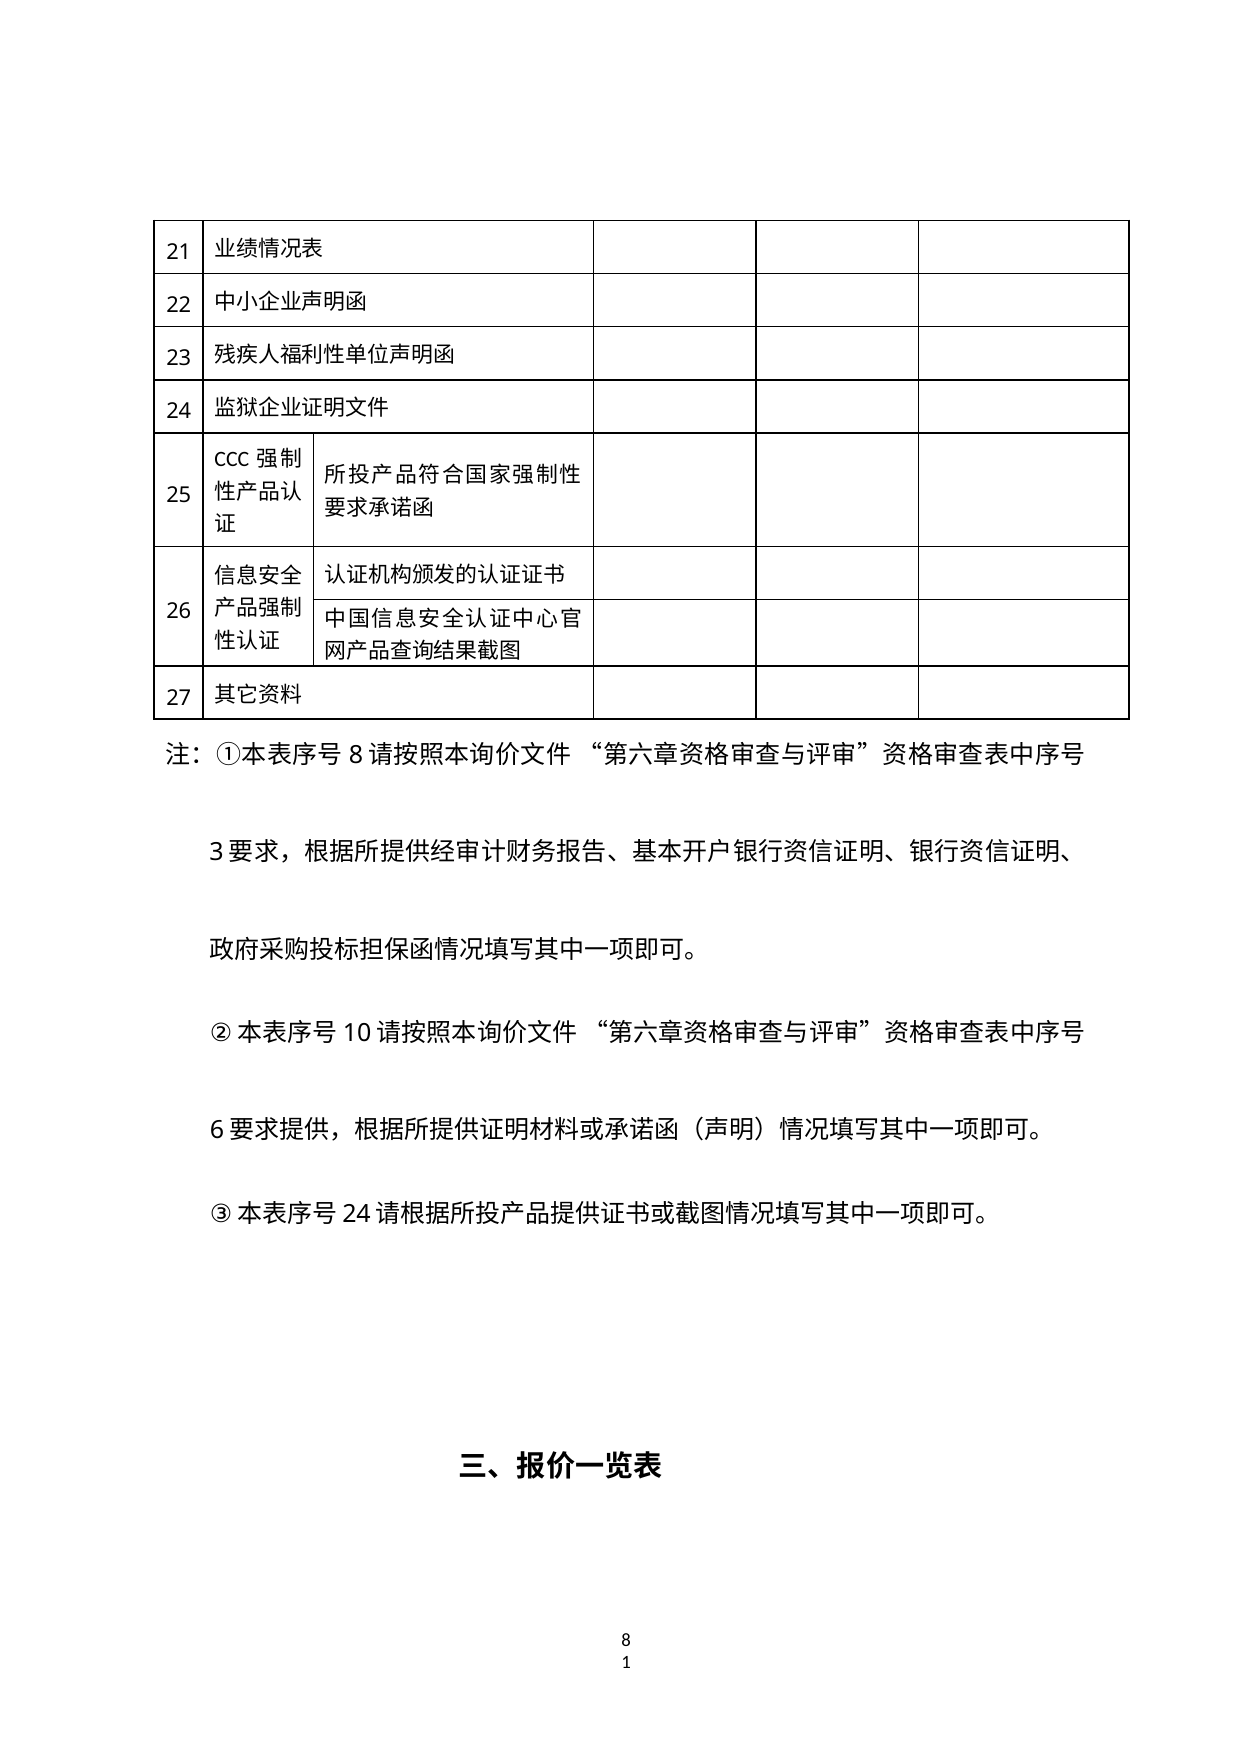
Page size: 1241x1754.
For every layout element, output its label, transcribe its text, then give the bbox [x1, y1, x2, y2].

table_cell 27 [155, 667, 202, 718]
table_cell CCC强制性产品认证 [204, 434, 313, 546]
table_cell 所投产品符合国家强制性要求承诺函 [314, 434, 593, 546]
table_cell [594, 327, 755, 379]
table_cell 23 [155, 327, 202, 379]
table_cell [919, 600, 1128, 665]
table_cell [919, 327, 1128, 379]
table_cell 中国信息安全认证中心官网产品查询结果截图 [314, 600, 593, 665]
table_cell [757, 327, 918, 379]
table_cell 21 [155, 221, 202, 273]
table_cell [919, 547, 1128, 599]
text 三、报价一览表 [165, 1431, 1087, 1496]
table_cell [757, 221, 918, 273]
table_cell [757, 434, 918, 546]
table_cell [919, 221, 1128, 273]
table_cell 信息安全产品强制性认证 [204, 547, 313, 665]
table_cell [919, 667, 1128, 718]
table_cell [919, 434, 1128, 546]
table_cell 22 [155, 274, 202, 326]
table_cell [594, 667, 755, 718]
table_cell [757, 667, 918, 718]
table_cell [919, 274, 1128, 326]
table_cell [594, 381, 755, 432]
table_cell [594, 600, 755, 665]
table_cell 中小企业声明函 [204, 274, 593, 326]
text ③本表序号24请根据所投产品提供证书或截图情况填写其中一项即可。 [209, 1179, 1087, 1244]
table_cell [757, 547, 918, 599]
text 注：①本表序号8请按照本询价文件 “第六章资格审查与评审”资格审查表中序号3要求，根据所提供经审计财务报告、基本开户银行资信证明、银行资信证明、政府采购投标担保函情况填写其中一项即可。 [165, 720, 1087, 980]
text ②本表序号10请按照本询价文件 “第六章资格审查与评审”资格审查表中序号6要求提供，根据所提供证明材料或承诺函（声明）情况填写其中一项即可。 [209, 998, 1087, 1161]
table_cell 26 [155, 547, 202, 665]
table_cell [757, 600, 918, 665]
table_cell 业绩情况表 [204, 221, 593, 273]
table_cell [919, 381, 1128, 432]
table_cell [757, 381, 918, 432]
table_cell [594, 434, 755, 546]
table_cell 残疾人福利性单位声明函 [204, 327, 593, 379]
table_cell [594, 274, 755, 326]
table_cell [594, 221, 755, 273]
table_cell 24 [155, 381, 202, 432]
table_cell 认证机构颁发的认证证书 [314, 547, 593, 599]
table_cell [594, 547, 755, 599]
table_cell 监狱企业证明文件 [204, 381, 593, 432]
table_cell [757, 274, 918, 326]
table_cell 25 [155, 434, 202, 546]
table_cell 其它资料 [204, 667, 593, 718]
